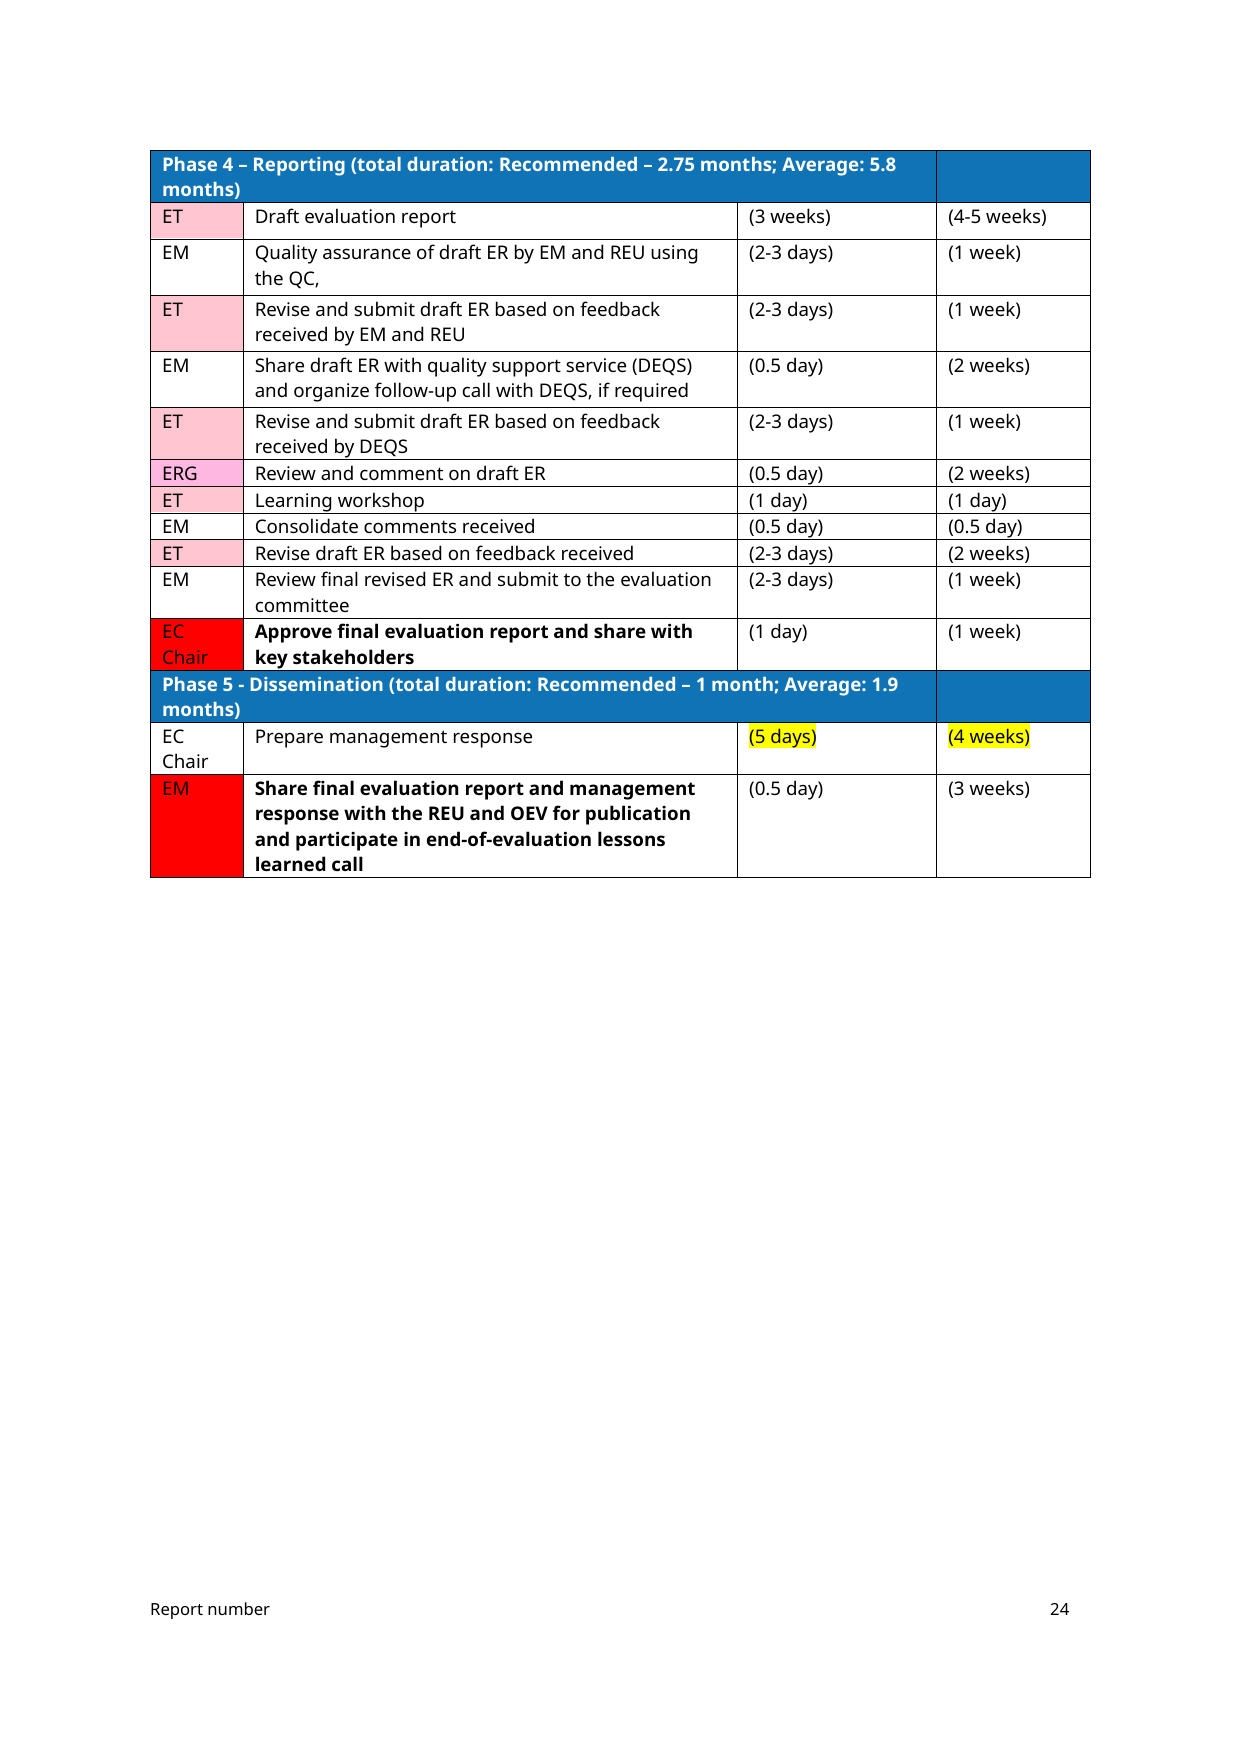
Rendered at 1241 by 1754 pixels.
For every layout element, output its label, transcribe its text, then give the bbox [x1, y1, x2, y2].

table_cell (1 week) [937, 619, 1090, 670]
table_cell (1 week) [937, 296, 1090, 351]
table_cell (2-3 days) [738, 296, 936, 351]
table_cell (2-3 days) [738, 567, 936, 618]
table_cell (1 week) [937, 240, 1090, 295]
table_cell Phase 4 – Reporting (total duration: Recommended – 2.75 months; Average: 5.8 months) [151, 151, 936, 202]
table_cell (5 days) [738, 723, 936, 774]
table_cell Share final evaluation report and management response with the REU and OEV for publication and participate in end-of-evaluation lessons learned call [244, 775, 737, 877]
table_cell Revise draft ER based on feedback received [244, 540, 737, 566]
table_cell (2-3 days) [738, 540, 936, 566]
table_cell (2 weeks) [937, 540, 1090, 566]
table_cell Review final revised ER and submit to the evaluation committee [244, 567, 737, 618]
table_cell ET [151, 408, 243, 459]
table_cell Approve final evaluation report and share with key stakeholders [244, 619, 737, 670]
table_cell EM [151, 352, 243, 407]
table_cell (2-3 days) [738, 408, 936, 459]
table_cell EM [151, 567, 243, 618]
table_cell EM [151, 240, 243, 295]
table_cell (0.5 day) [937, 514, 1090, 539]
table_cell (0.5 day) [738, 514, 936, 539]
table_cell ET [151, 296, 243, 351]
table_cell Draft evaluation report [244, 203, 737, 238]
table_cell Prepare management response [244, 723, 737, 774]
table_cell EM [151, 514, 243, 539]
table_cell (3 weeks) [937, 775, 1090, 877]
table_cell ET [151, 203, 243, 238]
table_cell EM [151, 775, 243, 877]
table_cell (2-3 days) [738, 240, 936, 295]
table_cell ET [151, 540, 243, 566]
table_cell (1 day) [738, 487, 936, 512]
table_cell (3 weeks) [738, 203, 936, 238]
table_cell Consolidate comments received [244, 514, 737, 539]
table_cell ERG [151, 460, 243, 486]
table_cell [937, 671, 1090, 722]
table_cell Phase 5 - Dissemination (total duration: Recommended – 1 month; Average: 1.9 months) [151, 671, 936, 722]
table_cell Share draft ER with quality support service (DEQS) and organize follow-up call with DEQS, if required [244, 352, 737, 407]
table_cell EC Chair [151, 723, 243, 774]
table_cell Revise and submit draft ER based on feedback received by DEQS [244, 408, 737, 459]
table_cell (1 week) [937, 567, 1090, 618]
table_cell (2 weeks) [937, 352, 1090, 407]
table_cell (1 day) [937, 487, 1090, 512]
table_cell (4 weeks) [937, 723, 1090, 774]
table_cell (0.5 day) [738, 460, 936, 486]
table_cell Learning workshop [244, 487, 737, 512]
table_cell [937, 151, 1090, 202]
table_cell (1 day) [738, 619, 936, 670]
table_cell EC Chair [151, 619, 243, 670]
table_cell ET [151, 487, 243, 512]
table_cell Review and comment on draft ER [244, 460, 737, 486]
table_cell (4-5 weeks) [937, 203, 1090, 238]
table_cell (1 week) [937, 408, 1090, 459]
table_cell (0.5 day) [738, 352, 936, 407]
table_cell Revise and submit draft ER based on feedback received by EM and REU [244, 296, 737, 351]
table_cell (0.5 day) [738, 775, 936, 877]
table_cell Quality assurance of draft ER by EM and REU using the QC, [244, 240, 737, 295]
table_cell (2 weeks) [937, 460, 1090, 486]
